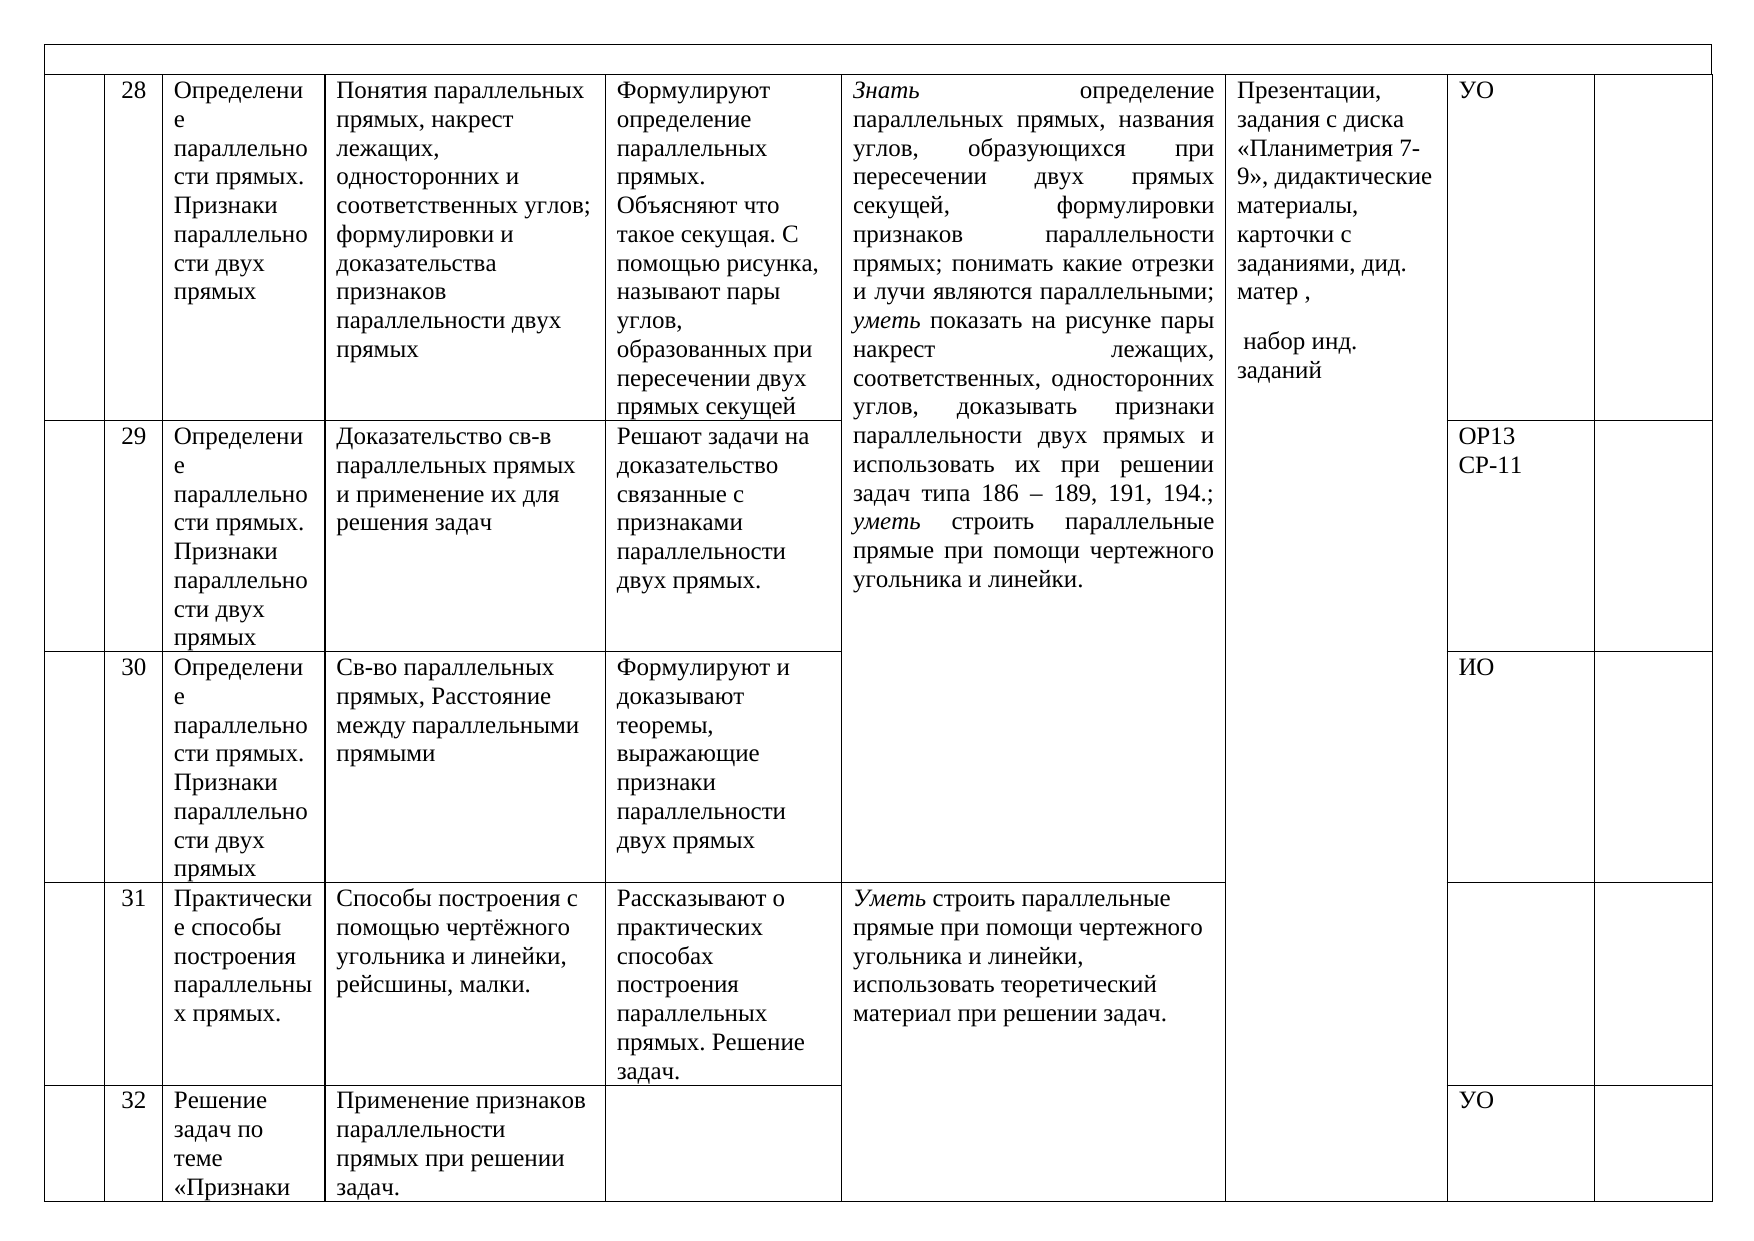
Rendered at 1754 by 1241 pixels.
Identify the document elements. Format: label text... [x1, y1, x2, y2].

table_cell [45, 883, 104, 1084]
table_cell Определение параллельности прямых. Признаки параллельности двух прямых [163, 421, 324, 651]
table_cell Формулируют и доказывают теоремы, выражающие признаки параллельности двух прямых [606, 652, 841, 882]
table_cell Определение параллельности прямых. Признаки параллельности двух прямых [163, 652, 324, 882]
table_cell УО [1448, 1086, 1594, 1201]
table_cell Доказательство св-в параллельных прямых и применение их для решения задач [326, 421, 605, 651]
table_cell ОР13 СР-11 [1448, 421, 1594, 651]
table_cell [45, 75, 104, 420]
table_cell Формулируют определение параллельных прямых. Объясняют что такое секущая. С помощью рисунка, называют пары углов, образованных при пересечении двух прямых секущей [606, 75, 841, 420]
table_cell [45, 652, 104, 882]
table_cell [1595, 75, 1712, 420]
table_cell Способы построения с помощью чертёжного угольника и линейки, рейсшины, малки. [326, 883, 605, 1084]
table_cell [1448, 883, 1594, 1084]
table_cell ИО [1448, 652, 1594, 882]
table_cell [1595, 652, 1712, 882]
table_cell 29 [105, 421, 162, 651]
table_cell Определение параллельности прямых. Признаки параллельности двух прямых [163, 75, 324, 420]
table_cell Знать определение параллельных прямых, названия углов, образующихся при пересечении двух прямых секущей, формулировки признаков параллельности прямых; понимать какие отрезки и лучи являются параллельными; уметь показать на рисунке пары накрест лежащих, соответственных, односторонних углов, доказывать признаки параллельности двух прямых и использовать их при решении задач типа 186 – 189, 191, 194.; уметь строить параллельные прямые при помощи чертежного угольника и линейки. [842, 75, 1225, 882]
table_cell [1595, 1086, 1712, 1201]
table_cell [45, 421, 104, 651]
table_cell УО [1448, 75, 1594, 420]
table_cell 30 [105, 652, 162, 882]
table_cell [45, 1086, 104, 1201]
table_cell Рассказывают о практических способах построения параллельных прямых. Решение задач. [606, 883, 841, 1084]
table_cell [606, 1086, 841, 1201]
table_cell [45, 45, 1711, 74]
table_cell [1595, 421, 1712, 651]
table_cell Понятия параллельных прямых, накрест лежащих, односторонних и соответственных углов; формулировки и доказательства признаков параллельности двух прямых [326, 75, 605, 420]
table_cell Св-во параллельных прямых, Расстояние между параллельными прямыми [326, 652, 605, 882]
table_cell Решают задачи на доказательство связанные с признаками параллельности двух прямых. [606, 421, 841, 651]
table_cell [1595, 883, 1712, 1084]
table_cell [163, 1086, 324, 1201]
table_cell Презентации, задания с диска «Планиметрия 7-9», дидактические материалы, карточки с заданиями, дид. матер , набор инд. заданий [1226, 75, 1447, 1201]
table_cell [326, 1086, 605, 1201]
table_cell 31 [105, 883, 162, 1084]
table_cell 32 [105, 1086, 162, 1201]
table_cell Практические способы построения параллельных прямых. [163, 883, 324, 1084]
table_cell Уметь строить параллельные прямые при помощи чертежного угольника и линейки, использовать теоретический материал при решении задач. [842, 883, 1225, 1201]
table_cell 28 [105, 75, 162, 420]
